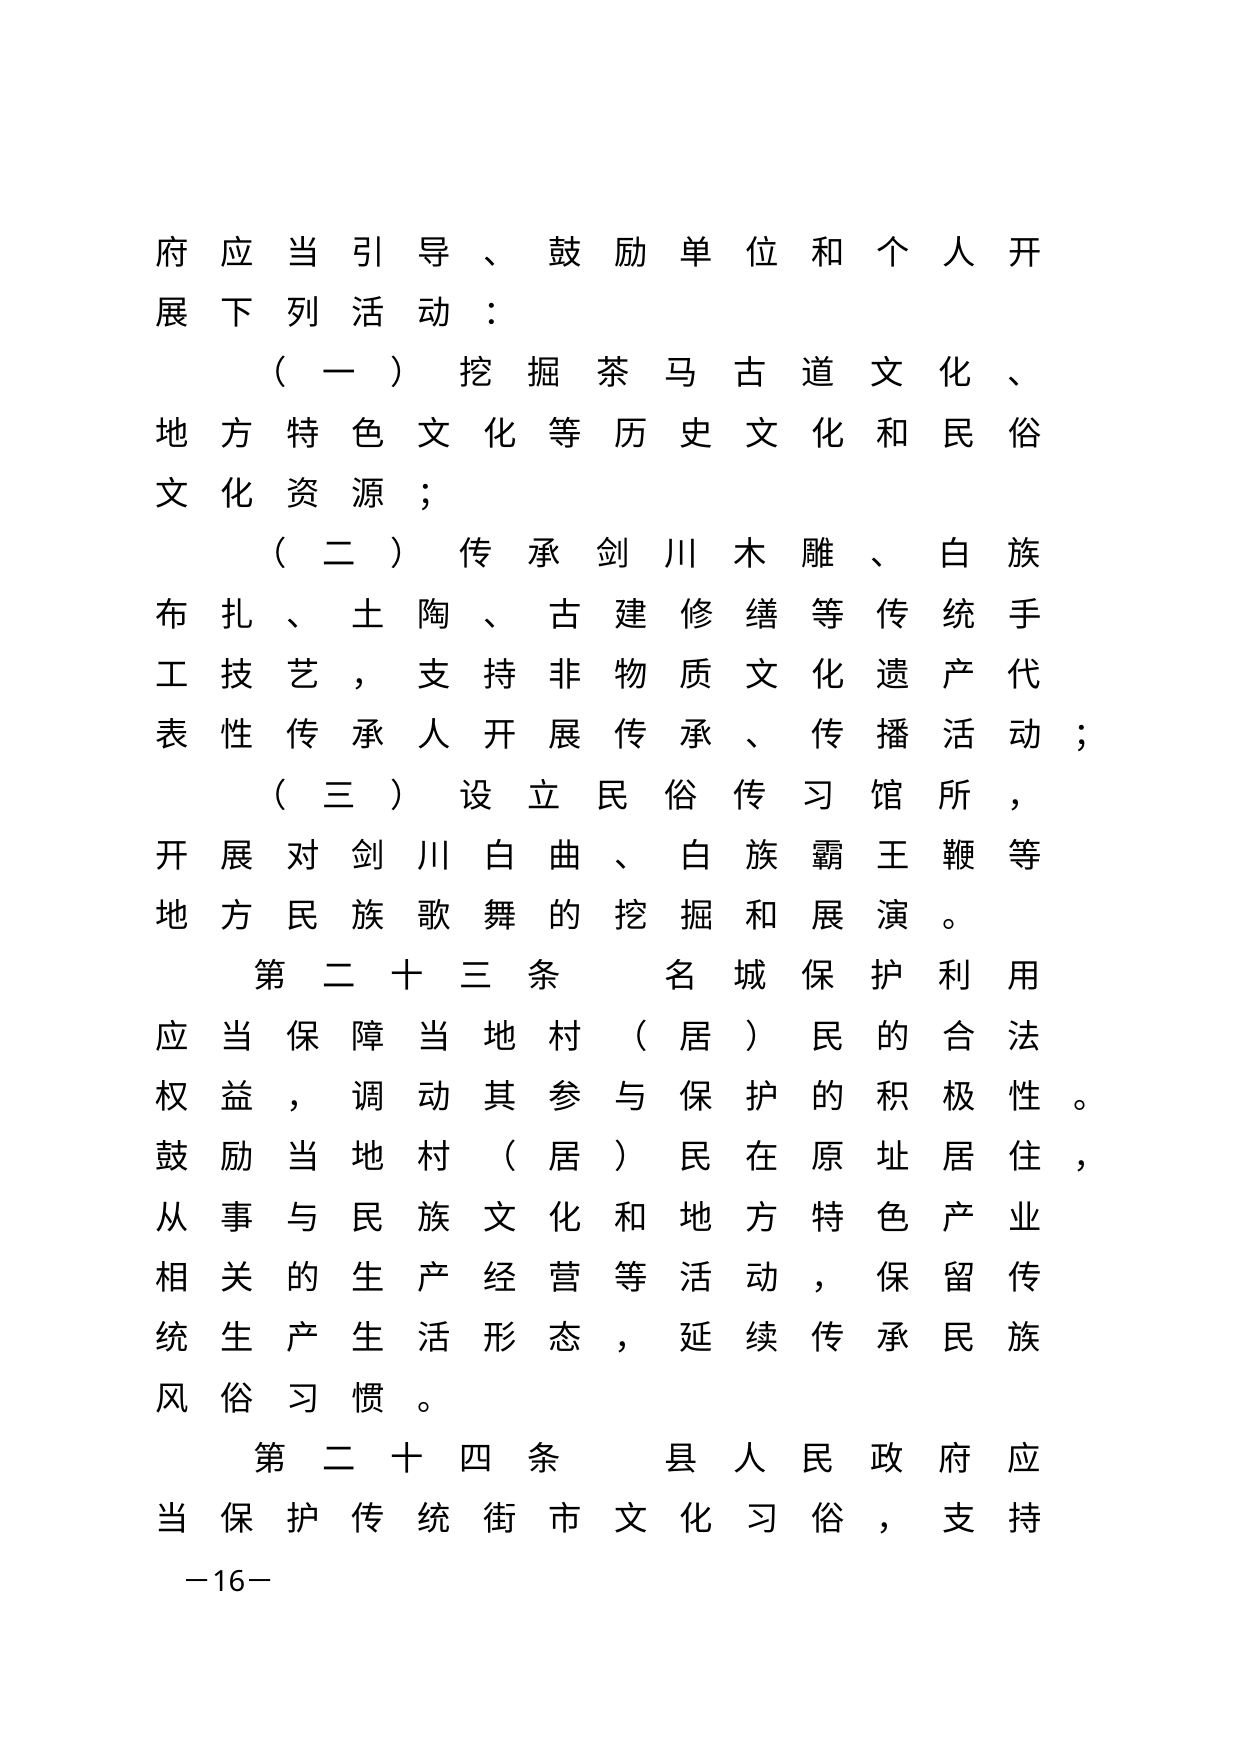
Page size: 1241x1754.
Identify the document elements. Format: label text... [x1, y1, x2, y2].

text 第二十二条 在铸牢中华民族共同体意识基础上，县人民政府应当引导、鼓励单位和个人开展下列活动： [155, 219, 1073, 340]
text 第二十三条 名城保护利用应当保障当地村（居）民的合法权益，调动其参与保护的积极性。鼓励当地村（居）民在原址居住，从事与民族文化和地方特色产业相关的生产经营等活动，保留传统生产生活形态，延续传承民族风俗习惯。 [155, 943, 1073, 1426]
text （二）传承剑川木雕、白族布扎、土陶、古建修缮等传统手工技艺，支持非物质文化遗产代表性传承人开展传承、传播活动； [155, 521, 1073, 762]
text 第二十四条 县人民政府应当保护传统街市文化习俗，支持开展民俗文化活动，鼓励单位和个人在符合相关保护要求的基础上，合理利用历史建筑等开设博物馆、陈列馆、艺术馆、文化书屋、乡土文化馆等公共文化场所，进行文化遗产展示，开办民宿、客栈、茶舍等旅游休闲服务场所。 [155, 1426, 1073, 1546]
text （一）挖掘茶马古道文化、地方特色文化等历史文化和民俗文化资源； [155, 340, 1073, 521]
text （三）设立民俗传习馆所，开展对剑川白曲、白族霸王鞭等地方民族歌舞的挖掘和展演。 [155, 762, 1073, 943]
